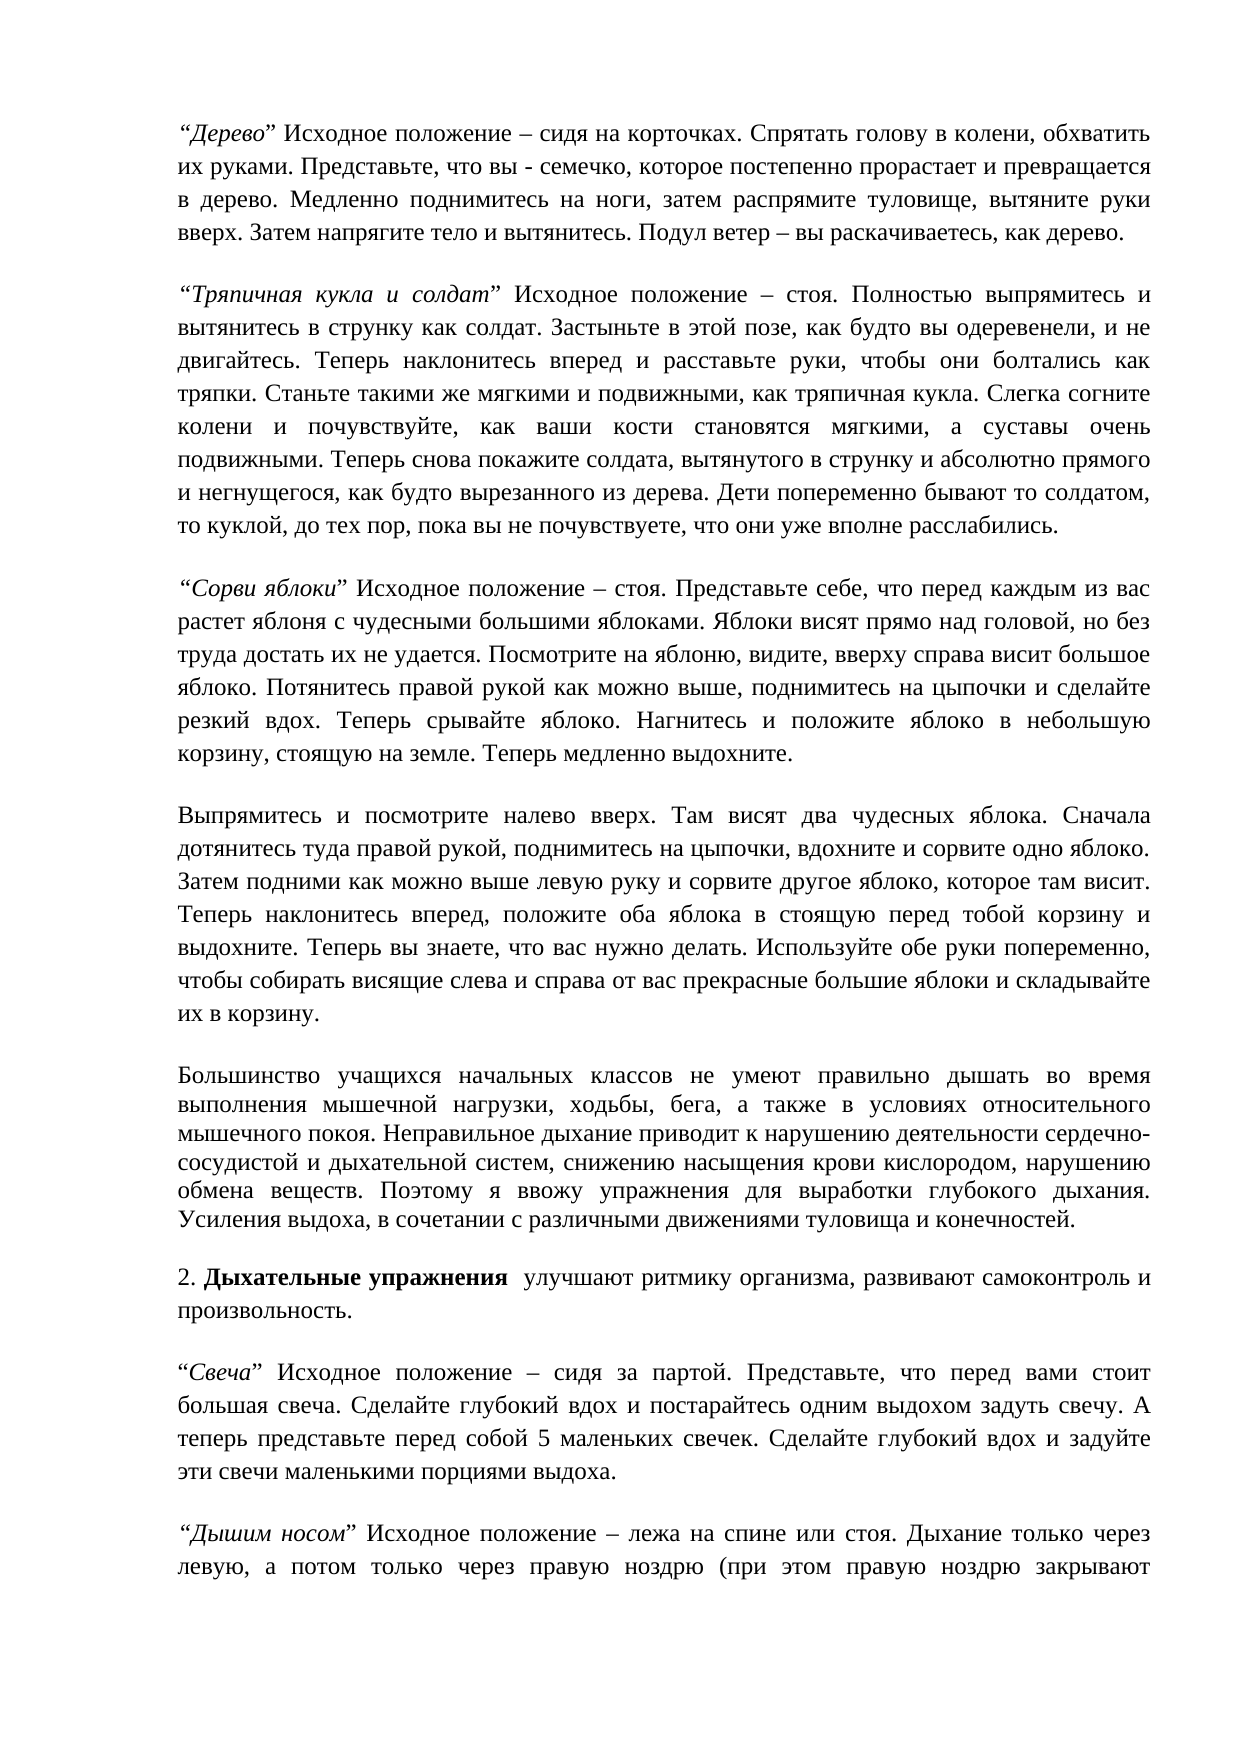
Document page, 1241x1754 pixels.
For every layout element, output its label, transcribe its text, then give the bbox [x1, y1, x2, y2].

text “Сорви яблоки” Исходное положение – стоя. Представьте себе, что перед каждым из вас растет яблоня с чудесными большими яблоками. Яблоки висят прямо над головой, но без труда достать их не удается. Посмотрите на яблоню, видите, вверху справа висит большое яблоко. Потянитесь правой рукой как можно выше, поднимитесь на цыпочки и сделайте резкий вдох. Теперь срывайте яблоко. Нагнитесь и положите яблоко в небольшую корзину, стоящую на земле. Теперь медленно выдохните. [177, 573, 1152, 767]
text “Дерево” Исходное положение – сидя на корточках. Спрятать голову в колени, обхватить их руками. Представьте, что вы - семечко, которое постепенно прорастает и превращается в дерево. Медленно поднимитесь на ноги, затем распрямите туловище, вытяните руки вверх. Затем напрягите тело и вытянитесь. Подул ветер – вы раскачиваетесь, как дерево. [177, 118, 1152, 246]
text “Свеча” Исходное положение – сидя за партой. Представьте, что перед вами стоит большая свеча. Сделайте глубокий вдох и постарайтесь одним выдохом задуть свечу. А теперь представьте перед собой 5 маленьких свечек. Сделайте глубокий вдох и задуйте эти свечи маленькими порциями выдоха. [177, 1357, 1152, 1485]
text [177, 1518, 1152, 1580]
text Большинство учащихся начальных классов не умеют правильно дышать во время выполнения мышечной нагрузки, ходьбы, бега, а также в условиях относительного мышечного покоя. Неправильное дыхание приводит к нарушению деятельности сердечно-сосудистой и дыхательной систем, снижению насыщения крови кислородом, нарушению обмена веществ. Поэтому я ввожу упражнения для выработки глубокого дыхания. Усиления выдоха, в сочетании с различными движениями туловища и конечностей. [177, 1060, 1152, 1233]
text 2. Дыхательные упражнения улучшают ритмику организма, развивают самоконтроль и произвольность. [177, 1262, 1152, 1324]
text “Тряпичная кукла и солдат” Исходное положение – стоя. Полностью выпрямитесь и вытянитесь в струнку как солдат. Застыньте в этой позе, как будто вы одеревенели, и не двигайтесь. Теперь наклонитесь вперед и расставьте руки, чтобы они болтались как тряпки. Станьте такими же мягкими и подвижными, как тряпичная кукла. Слегка согните колени и почувствуйте, как ваши кости становятся мягкими, а суставы очень подвижными. Теперь снова покажите солдата, вытянутого в струнку и абсолютно прямого и негнущегося, как будто вырезанного из дерева. Дети попеременно бывают то солдатом, то куклой, до тех пор, пока вы не почувствуете, что они уже вполне расслабились. [177, 279, 1152, 539]
text Выпрямитесь и посмотрите налево вверх. Там висят два чудесных яблока. Сначала дотянитесь туда правой рукой, поднимитесь на цыпочки, вдохните и сорвите одно яблоко. Затем подними как можно выше левую руку и сорвите другое яблоко, которое там висит. Теперь наклонитесь вперед, положите оба яблока в стоящую перед тобой корзину и выдохните. Теперь вы знаете, что вас нужно делать. Используйте обе руки попеременно, чтобы собирать висящие слева и справа от вас прекрасные большие яблоки и складывайте их в корзину. [177, 800, 1152, 1027]
